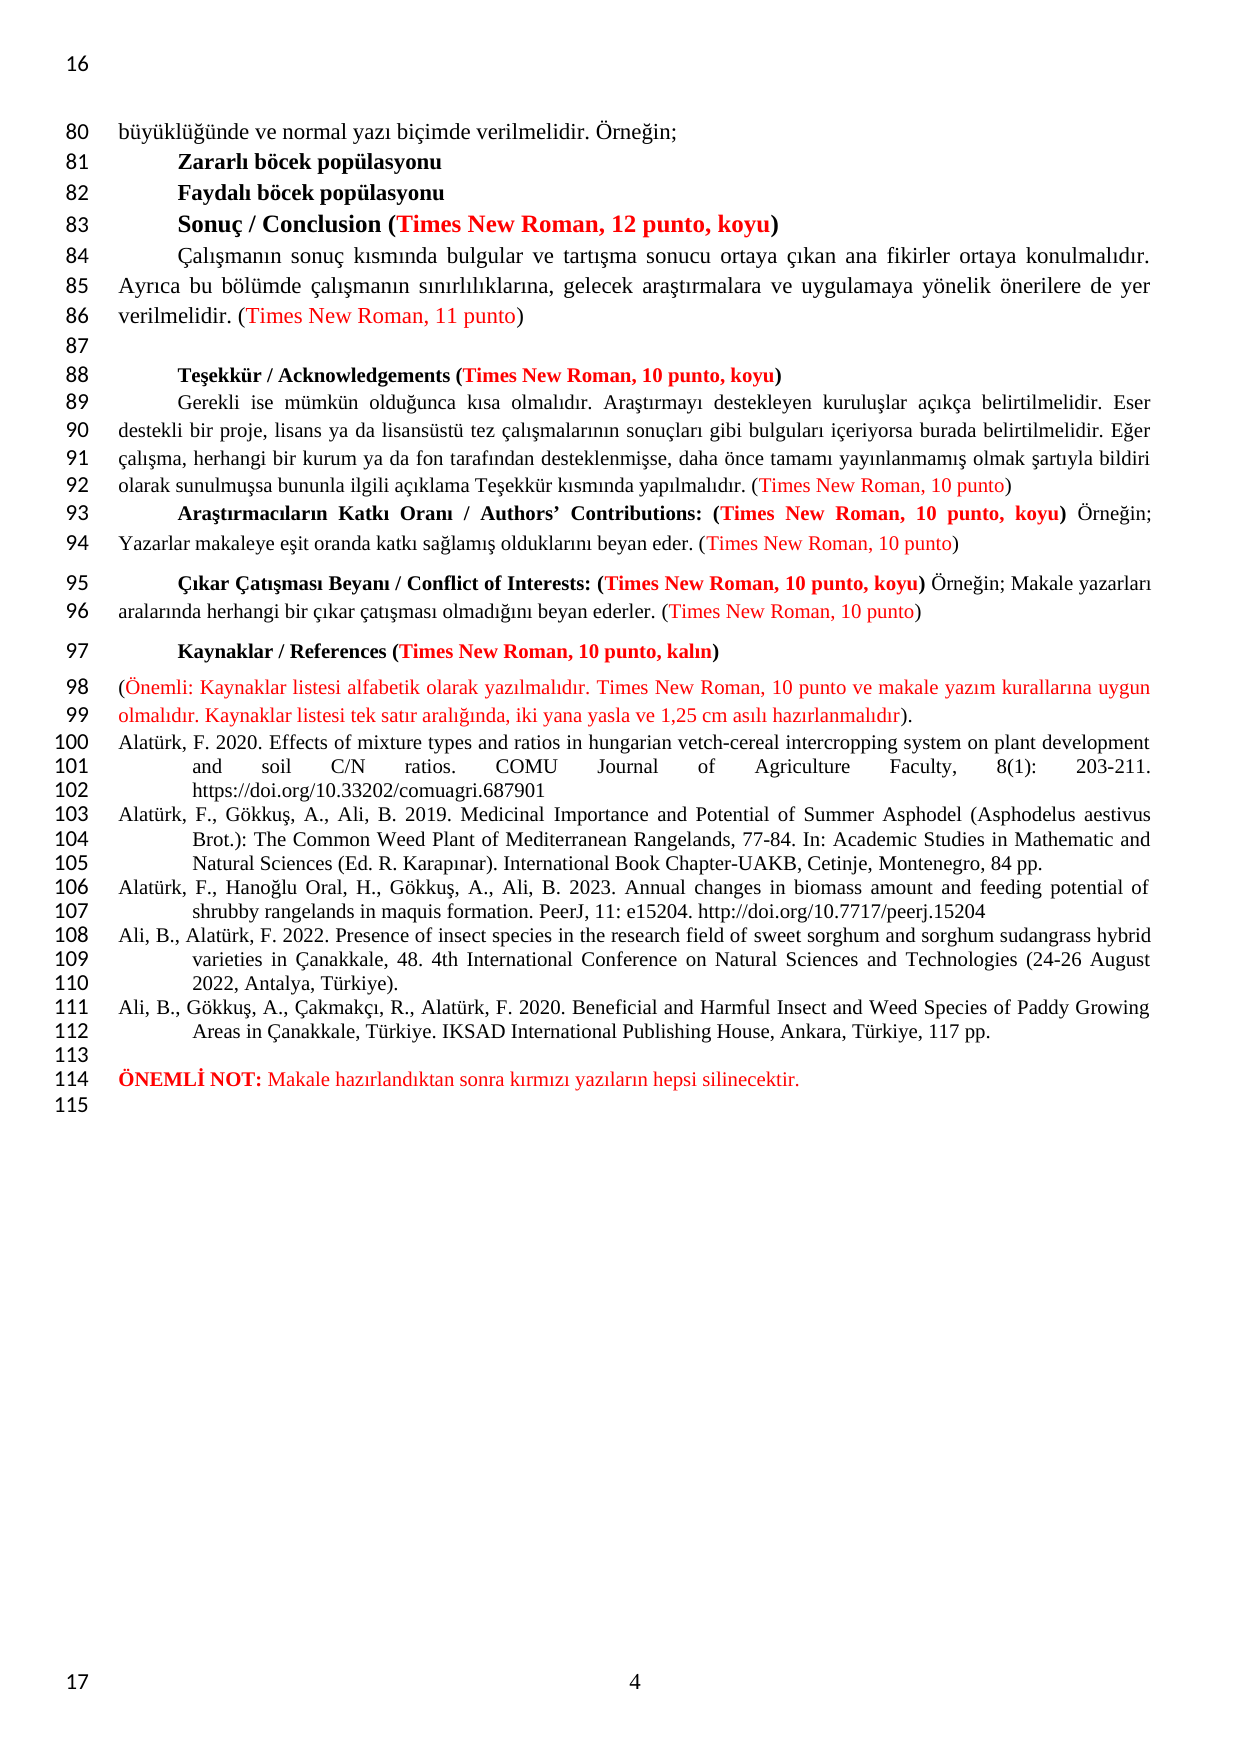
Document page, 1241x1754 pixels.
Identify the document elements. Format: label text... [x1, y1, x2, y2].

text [118, 118, 1152, 144]
subtitle Kaynaklar / References (Times New Roman, 10 punto, kalın) [118, 639, 1152, 663]
text Alatürk, F., Gökkuş, A., Ali, B. 2019. Medicinal Importance and Potential of Summer Asphodel (Asphodelus aestivus Brot.): The Common Weed Plant of Mediterranean Rangelands, 77-84. In: Academic Studies in Mathematic and Natural Sciences (Ed. R. Karapınar). International Book Chapter-UAKB, Cetinje, Montenegro, 84 pp. [118, 802, 1152, 874]
text Araştırmacıların Katkı Oranı / Authors’ Contributions: (Times New Roman, 10 punto, koyu) Örneğin; Yazarlar makaleye eşit oranda katkı sağlamış olduklarını beyan eder. (Times New Roman, 10 punto) [118, 501, 1152, 555]
text Çıkar Çatışması Beyanı / Conflict of Interests: (Times New Roman, 10 punto, koyu) Örneğin; Makale yazarları aralarında herhangi bir çıkar çatışması olmadığını beyan ederler. (Times New Roman, 10 punto) [118, 571, 1152, 623]
text Faydalı böcek popülasyonu [118, 178, 1152, 205]
text Ali, B., Gökkuş, A., Çakmakçı, R., Alatürk, F. 2020. Beneficial and Harmful Insect and Weed Species of Paddy Growing Areas in Çanakkale, Türkiye. IKSAD International Publishing House, Ankara, Türkiye, 117 pp. [118, 995, 1152, 1043]
text Alatürk, F., Hanoğlu Oral, H., Gökkuş, A., Ali, B. 2023. Annual changes in biomass amount and feeding potential of shrubby rangelands in maquis formation. PeerJ, 11: e15204. http://doi.org/10.7717/peerj.15204 [118, 874, 1152, 923]
text Ali, B., Alatürk, F. 2022. Presence of insect species in the research field of sweet sorghum and sorghum sudangrass hybrid varieties in Çanakkale, 48. 4th International Conference on Natural Sciences and Technologies (24-26 August 2022, Antalya, Türkiye). [118, 923, 1152, 995]
text Gerekli ise mümkün olduğunca kısa olmalıdır. Araştırmayı destekleyen kuruluşlar açıkça belirtilmelidir. Eser destekli bir proje, lisans ya da lisansüstü tez çalışmalarının sonuçları gibi bulguları içeriyorsa burada belirtilmelidir. Eğer çalışma, herhangi bir kurum ya da fon tarafından desteklenmişse, daha önce tamamı yayınlanmamış olmak şartıyla bildiri olarak sunulmuşsa bununla ilgili açıklama Teşekkür kısmında yapılmalıdır. (Times New Roman, 10 punto) [118, 390, 1152, 497]
text ÖNEMLİ NOT: Makale hazırlandıktan sonra kırmızı yazıların hepsi silinecektir. [118, 1067, 1152, 1091]
title Sonuç / Conclusion (Times New Roman, 12 punto, koyu) [118, 209, 1152, 237]
text Zararlı böcek popülasyonu [118, 148, 1152, 175]
text Alatürk, F. 2020. Effects of mixture types and ratios in hungarian vetch-cereal intercropping system on plant development and soil C/N ratios. COMU Journal of Agriculture Faculty, 8(1): 203-211. https://doi.org/10.33202/comuagri.687901 [118, 730, 1152, 802]
text (Önemli: Kaynaklar listesi alfabetik olarak yazılmalıdır. Times New Roman, 10 punto ve makale yazım kurallarına uygun olmalıdır. Kaynaklar listesi tek satır aralığında, iki yana yasla ve 1,25 cm asılı hazırlanmalıdır). [118, 675, 1152, 727]
text Teşekkür / Acknowledgements (Times New Roman, 10 punto, koyu) [118, 363, 1152, 387]
text Çalışmanın sonuç kısmında bulgular ve tartışma sonucu ortaya çıkan ana fikirler ortaya konulmalıdır. Ayrıca bu bölümde çalışmanın sınırlılıklarına, gelecek araştırmalara ve uygulamaya yönelik önerilere de yer verilmelidir. (Times New Roman, 11 punto) [118, 242, 1152, 328]
